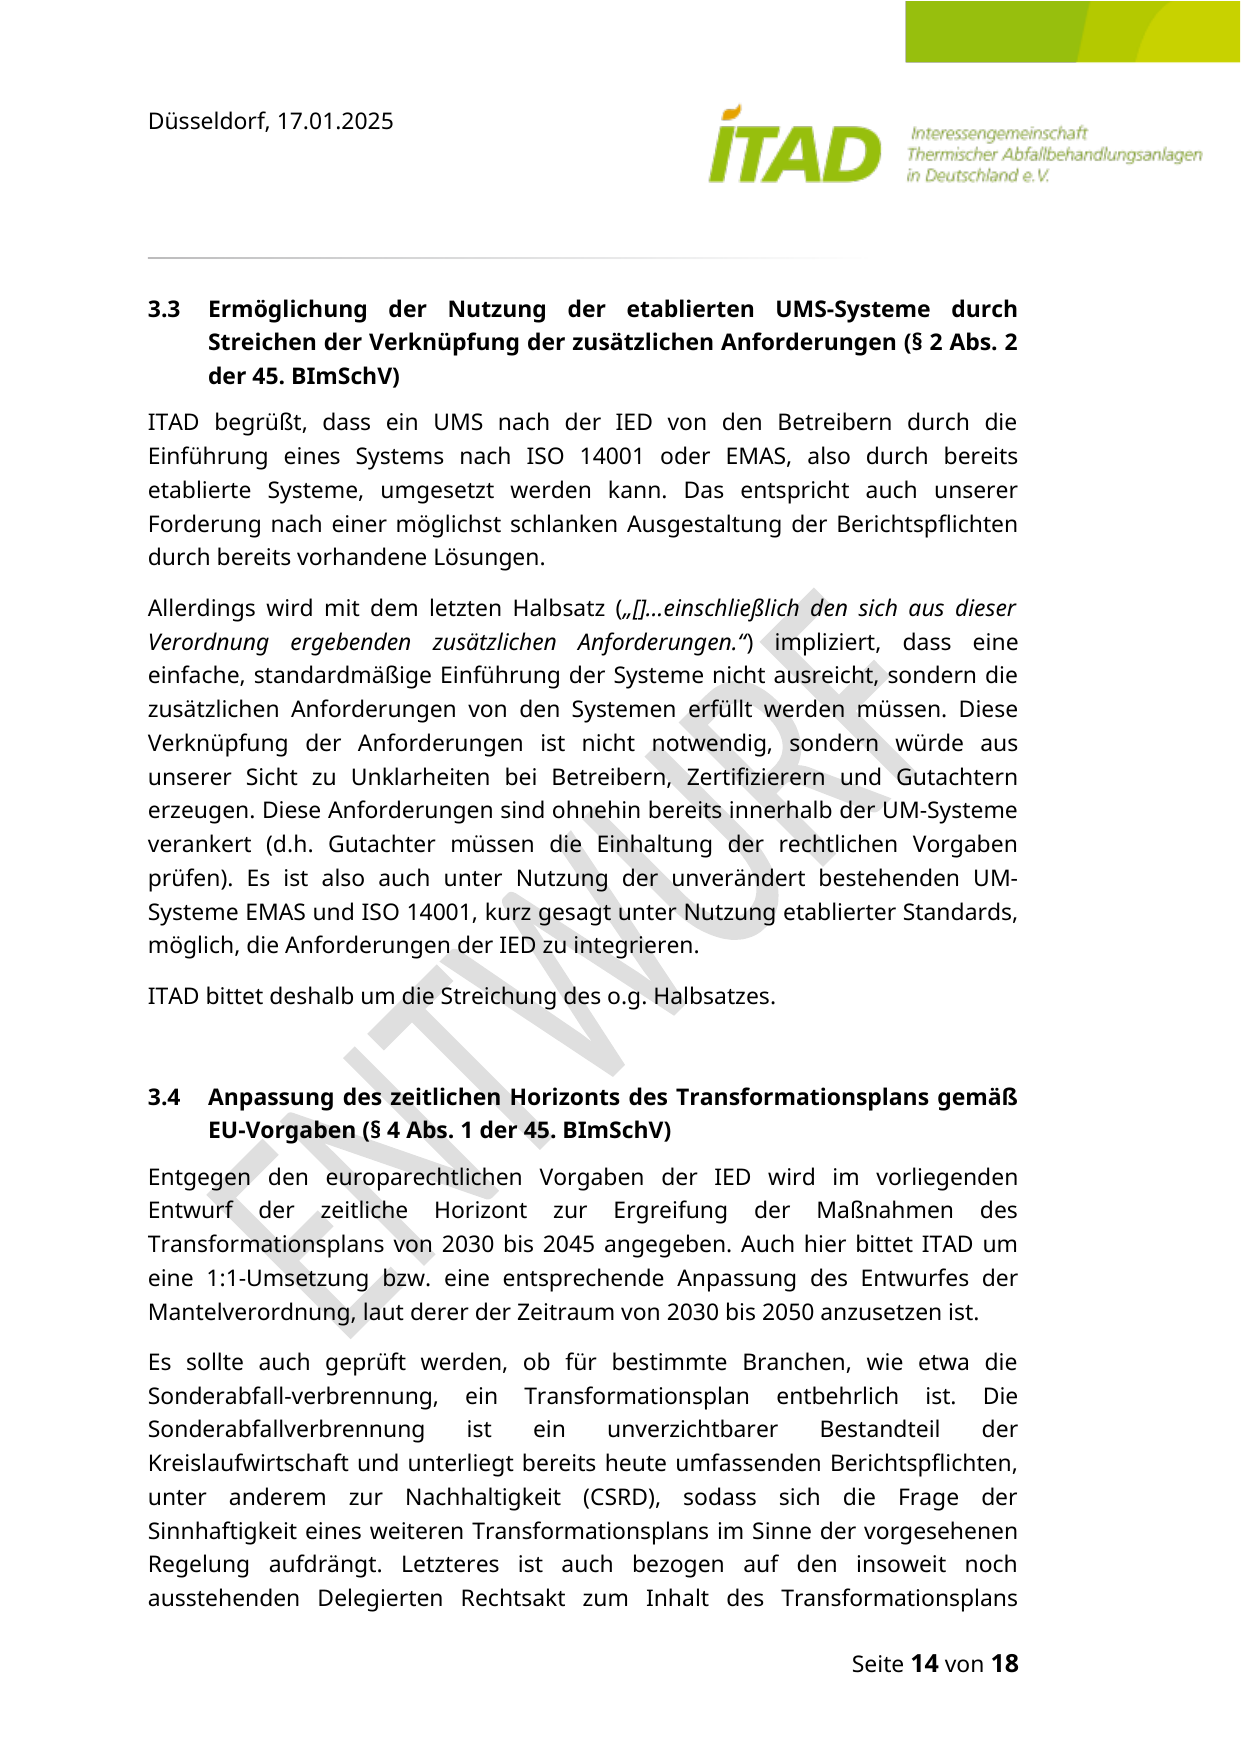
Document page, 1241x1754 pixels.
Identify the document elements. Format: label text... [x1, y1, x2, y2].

text Entgegen den europarechtlichen Vorgaben der IED wird im vorliegenden Entwurf der zeitliche Horizont zur Ergreifung der Maßnahmen des Transformationsplans von 2030 bis 2045 angegeben. Auch hier bittet ITAD um eine 1:1-Umsetzung bzw. eine entsprechende Anpassung des Entwurfes der Mantelverordnung, laut derer der Zeitraum von 2030 bis 2050 anzusetzen ist. [148, 1160, 1019, 1327]
subtitle Anpassung des zeitlichen Horizonts des Transformationsplans gemäß EU-Vorgaben (§ 4 Abs. 1 der 45. BImSchV) [148, 1080, 1019, 1145]
subtitle Ermöglichung der Nutzung der etablierten UMS-Systeme durch Streichen der Verknüpfung der zusätzlichen Anforderungen (§ 2 Abs. 2 der 45. BImSchV) [148, 292, 1019, 391]
text ITAD begrüßt, dass ein UMS nach der IED von den Betreibern durch die Einführung eines Systems nach ISO 14001 oder EMAS, also durch bereits etablierte Systeme, umgesetzt werden kann. Das entspricht auch unserer Forderung nach einer möglichst schlanken Ausgestaltung der Berichtspflichten durch bereits vorhandene Lösungen. [148, 406, 1019, 572]
picture [147, 244, 880, 271]
text ITAD bittet deshalb um die Streichung des o.g. Halbsatzes. [148, 979, 1019, 1011]
text Allerdings wird mit dem letzten Halbsatz („[]…einschließlich den sich aus dieser Verordnung ergebenden zusätzlichen Anforderungen.“) impliziert, dass eine einfache, standardmäßige Einführung der Systeme nicht ausreicht, sondern die zusätzlichen Anforderungen von den Systemen erfüllt werden müssen. Diese Verknüpfung der Anforderungen ist nicht notwendig, sondern würde aus unserer Sicht zu Unklarheiten bei Betreibern, Zertifizierern und Gutachtern erzeugen. Diese Anforderungen sind ohnehin bereits innerhalb der UM-Systeme verankert (d.h. Gutachter müssen die Einhaltung der rechtlichen Vorgaben prüfen). Es ist also auch unter Nutzung der unverändert bestehenden UM-Systeme EMAS und ISO 14001, kurz gesagt unter Nutzung etablierter Standards, möglich, die Anforderungen der IED zu integrieren. [148, 592, 1019, 960]
